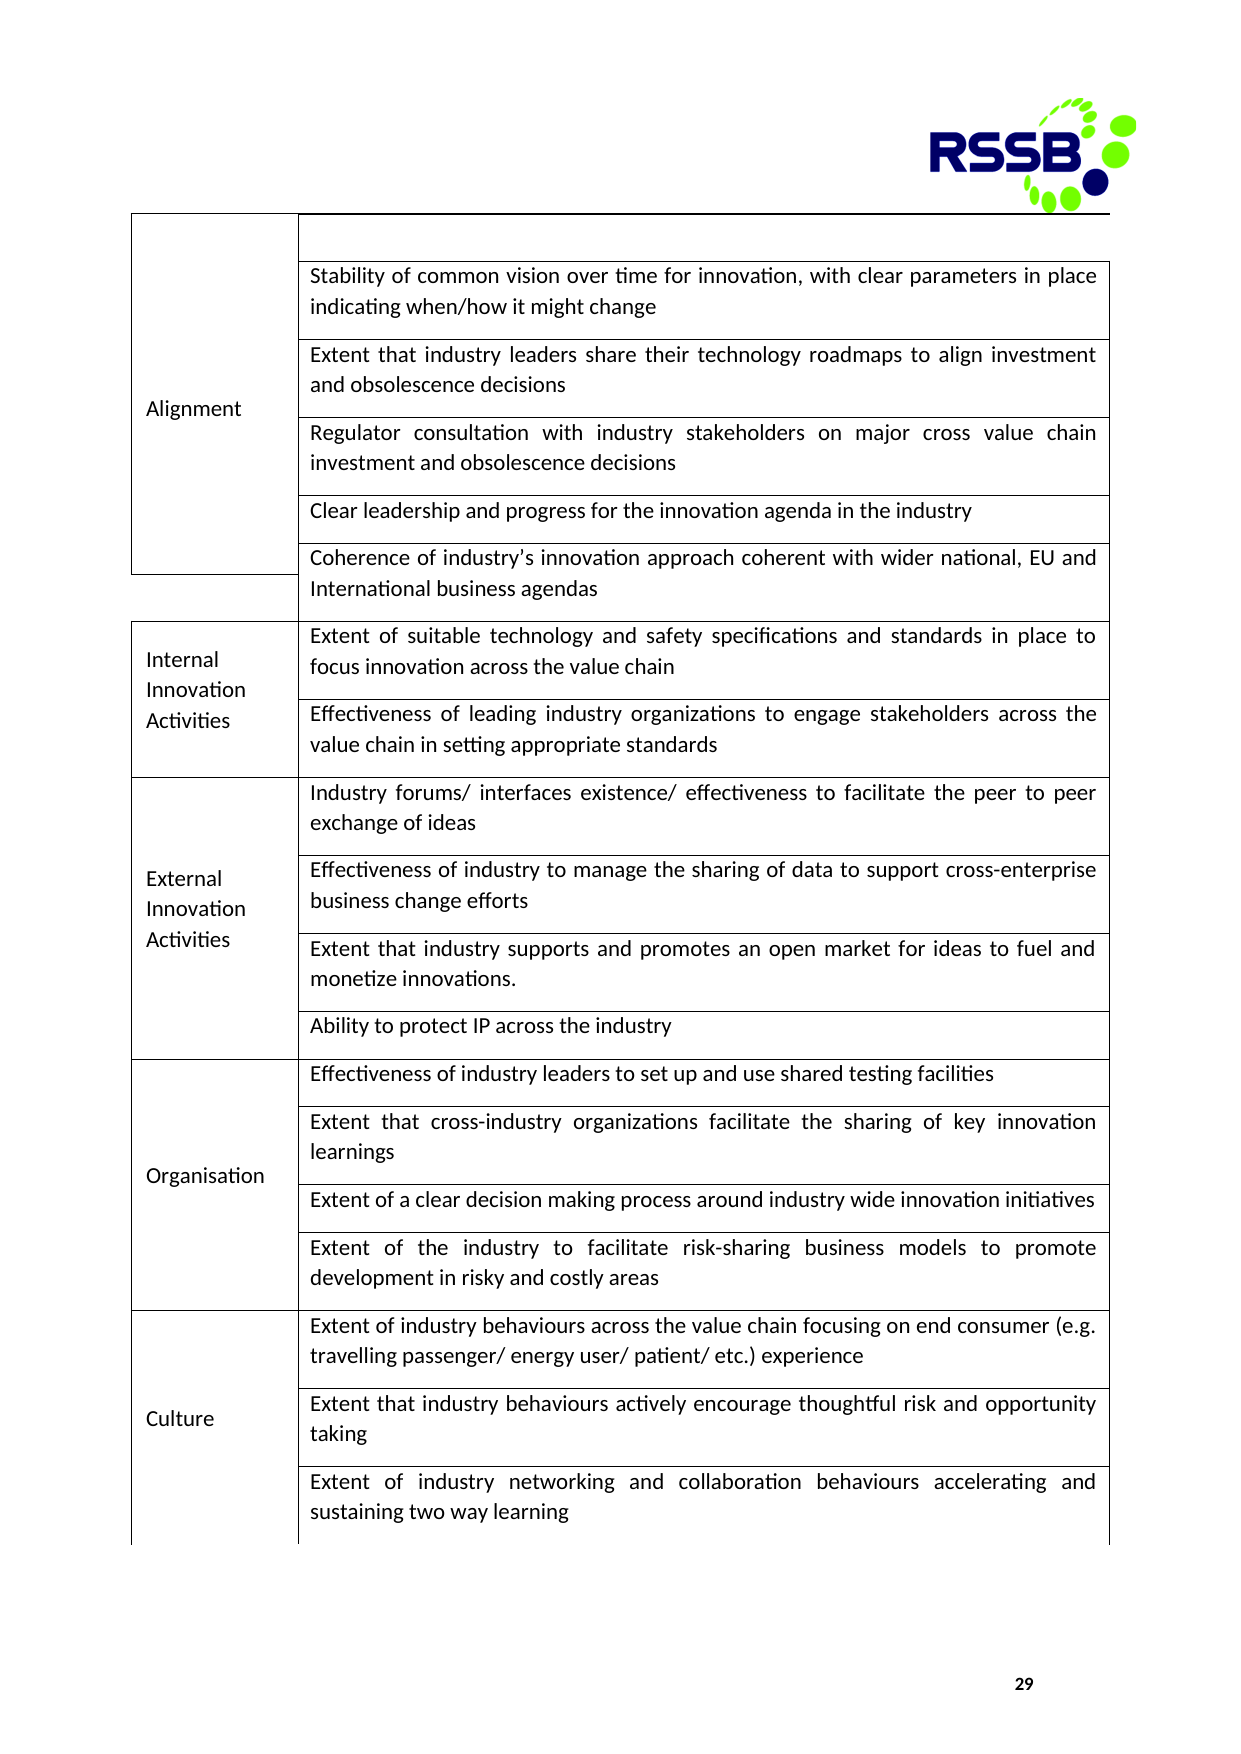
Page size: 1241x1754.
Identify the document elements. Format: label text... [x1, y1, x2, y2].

table_cell Stability of common vision over time for innovation, with clear parameters in place indicating when/how it might change [299, 262, 1109, 339]
table_cell External Innovation Activities [132, 778, 298, 1058]
table_cell Extent of suitable technology and safety specifications and standards in place to focus innovation across the value chain [299, 622, 1109, 698]
table_cell Internal Innovation Activities [132, 622, 298, 777]
table_cell Ability to protect IP across the industry [299, 1012, 1109, 1058]
table_cell Strategic Alignment [132, 214, 298, 574]
table_cell Extent that cross-industry organizations facilitate the sharing of key innovation learnings [299, 1107, 1109, 1184]
table_cell Effectiveness of industry leaders to set up and use shared testing facilities [299, 1060, 1109, 1106]
table_cell Effectiveness of industry to manage the sharing of data to support cross-enterprise business change efforts [299, 856, 1109, 933]
table_cell Organisation [132, 1060, 298, 1310]
table_cell Regulator consultation with industry stakeholders on major cross value chain investment and obsolescence decisions [299, 418, 1109, 495]
table_cell Extent that industry behaviours actively encourage thoughtful risk and opportunity taking [299, 1389, 1109, 1466]
table_cell Industry forums/ interfaces existence/ effectiveness to facilitate the peer to peer exchange of ideas [299, 778, 1109, 854]
table_cell Extent of industry networking and collaboration behaviours accelerating and sustaining two way learning [299, 1467, 1109, 1498]
table_cell Effectiveness of leading industry organizations to engage stakeholders across the value chain in setting appropriate standards [299, 700, 1109, 777]
table_cell Culture [132, 1311, 298, 1498]
table_cell Extent of the industry to facilitate risk-sharing business models to promote development in risky and costly areas [299, 1233, 1109, 1310]
table_cell Extent that industry leaders share their technology roadmaps to align investment and obsolescence decisions [299, 340, 1109, 417]
table_cell Clear leadership and progress for the innovation agenda in the industry [299, 496, 1109, 542]
table_cell Extent of a clear decision making process around industry wide innovation initiatives [299, 1185, 1109, 1232]
table_cell Coherence of industry’s innovation approach coherent with wider national, EU and International business agendas [299, 544, 1109, 621]
table_cell Extent that industry supports and promotes an open market for ideas to fuel and monetize innovations. [299, 934, 1109, 1011]
table_cell Extent of industry behaviours across the value chain focusing on end consumer (e.g. travelling passenger/ energy user/ patient/ etc.) experience [299, 1311, 1109, 1388]
